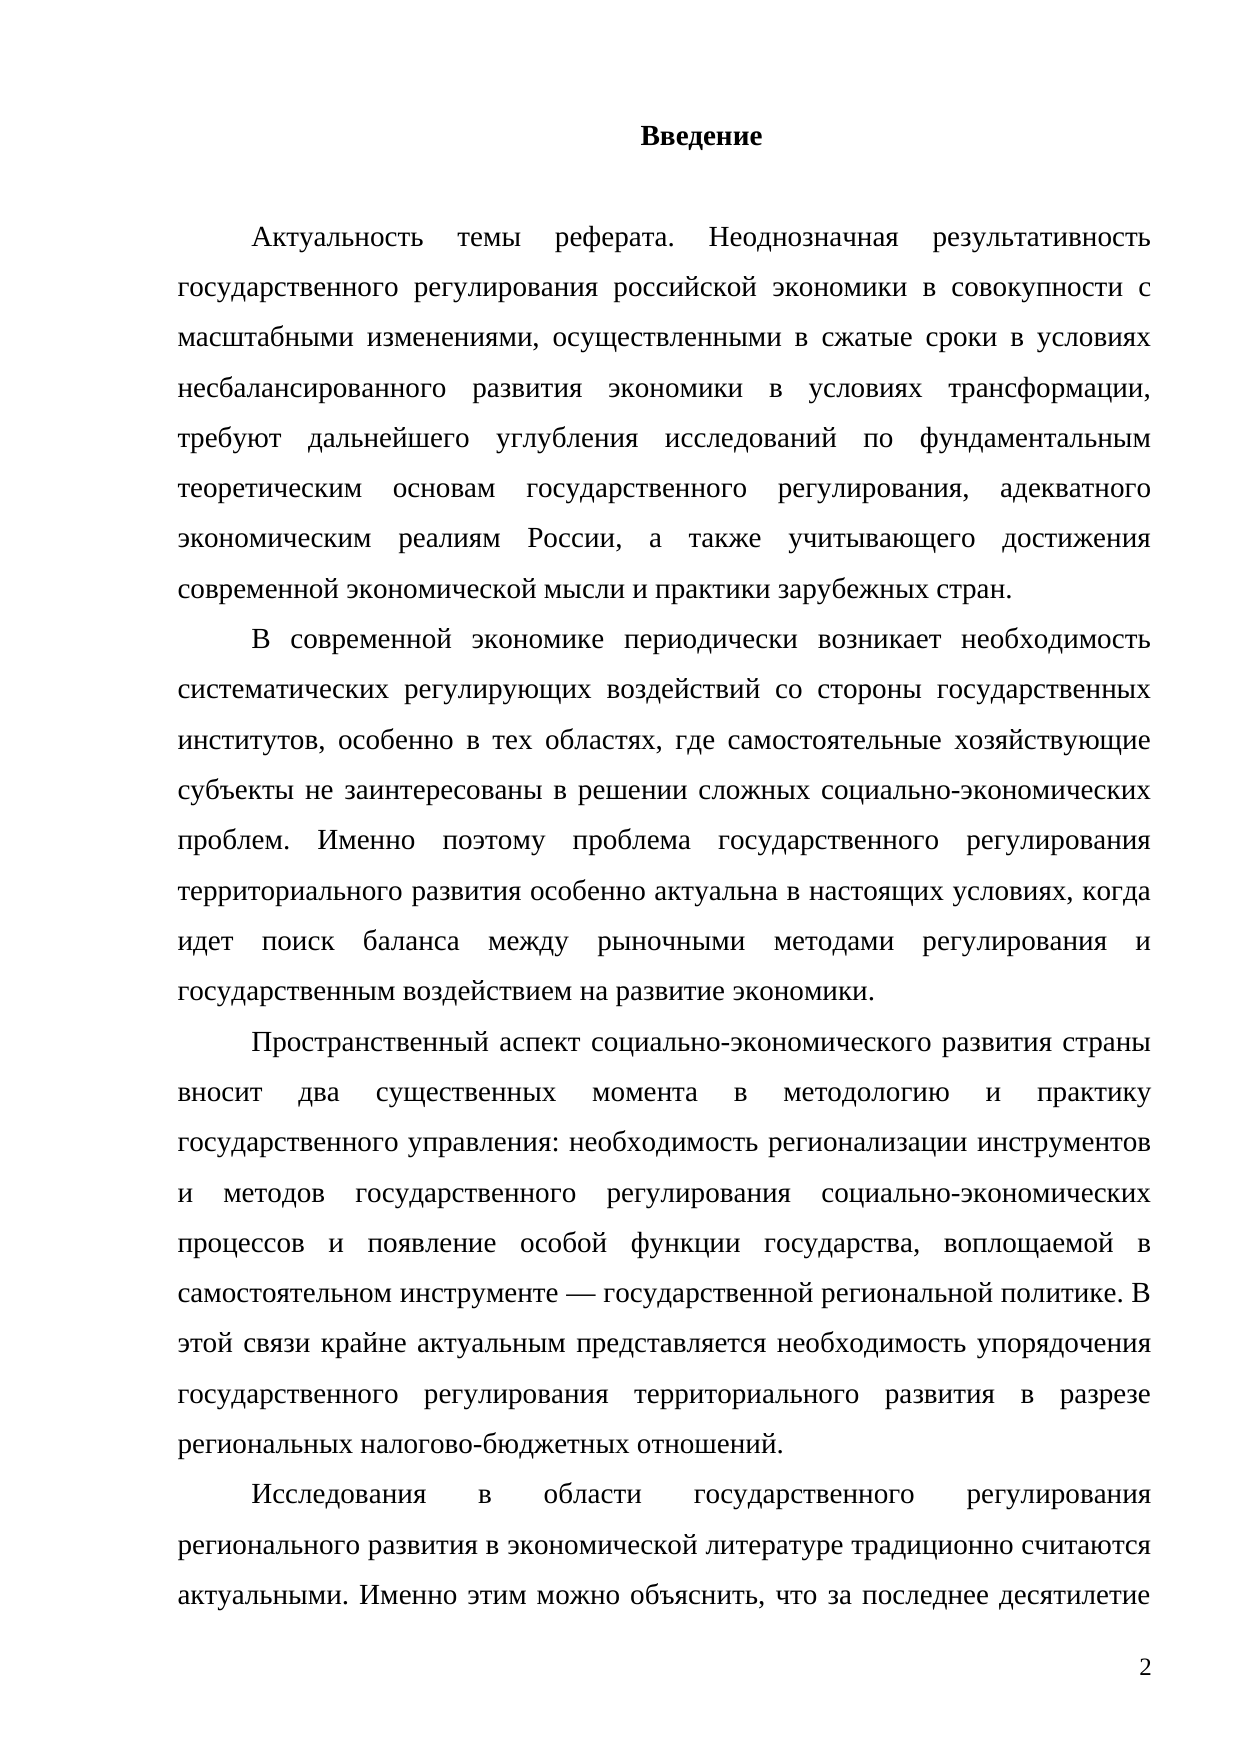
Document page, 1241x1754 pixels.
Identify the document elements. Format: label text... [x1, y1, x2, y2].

text В современной экономике периодически возникает необходимость систематических регулирующих воздействий со стороны государственных институтов, особенно в тех областях, где самостоятельные хозяйствующие субъекты не заинтересованы в решении сложных социально-экономических проблем. Именно поэтому проблема государственного регулирования территориального развития особенно актуальна в настоящих условиях, когда идет поиск баланса между рыночными методами регулирования и государственным воздействием на развитие экономики. [177, 621, 1152, 1007]
text Пространственный аспект социально-экономического развития страны вносит два существенных момента в методологию и практику государственного управления: необходимость регионализации инструментов и методов государственного регулирования социально-экономических процессов и появление особой функции государства, воплощаемой в самостоятельном инструменте — государственной региональной политике. В этой связи крайне актуальным представляется необходимость упорядочения государственного регулирования территориального развития в разрезе региональных налогово-бюджетных отношений. [177, 1024, 1152, 1460]
text Актуальность темы реферата. Неоднозначная результативность государственного регулирования российской экономики в совокупности с масштабными изменениями, осуществленными в сжатые сроки в условиях несбалансированного развития экономики в условиях трансформации, требуют дальнейшего углубления исследований по фундаментальным теоретическим основам государственного регулирования, адекватного экономическим реалиям России, а также учитывающего достижения современной экономической мысли и практики зарубежных стран. [177, 219, 1152, 604]
text Введение [177, 118, 1152, 152]
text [177, 1477, 1152, 1611]
